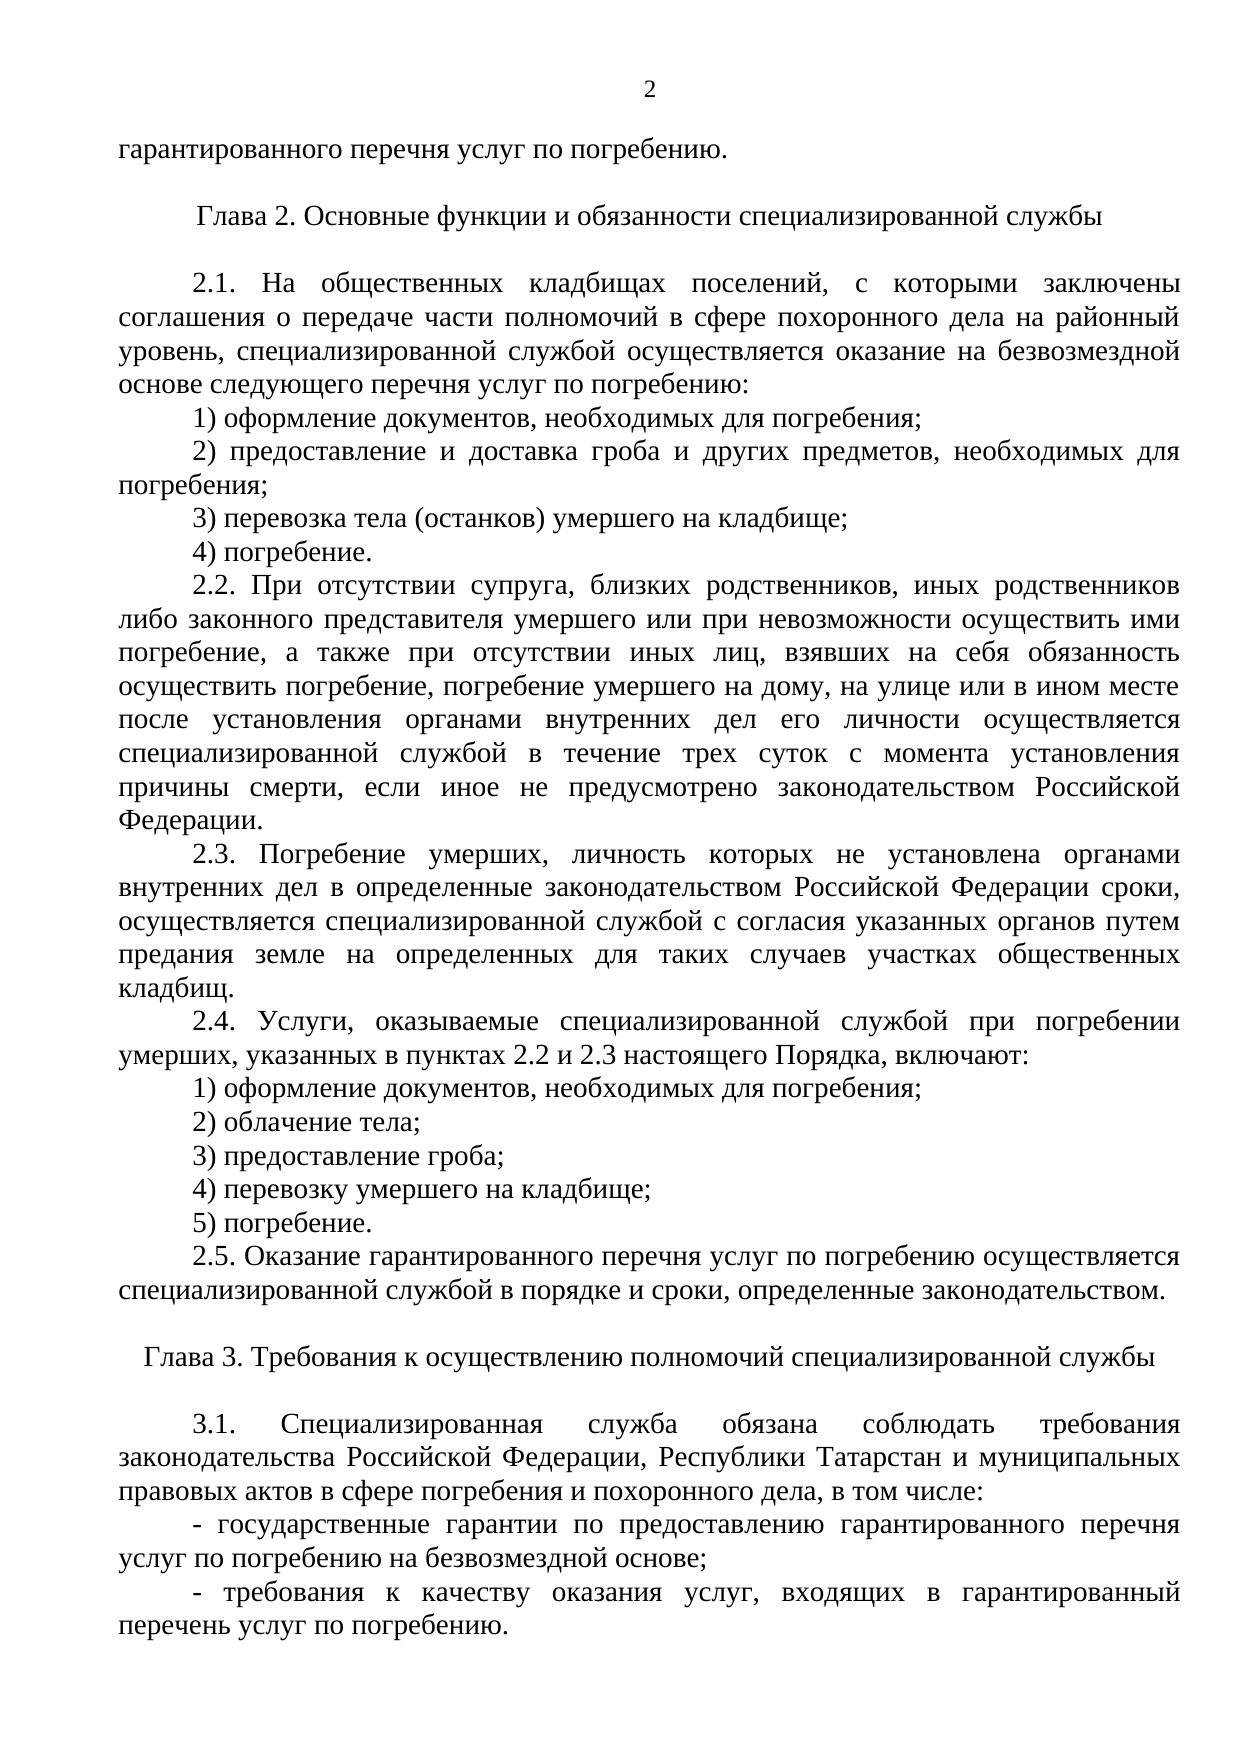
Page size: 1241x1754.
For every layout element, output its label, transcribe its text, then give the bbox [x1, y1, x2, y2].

text 4) перевозку умершего на кладбище; [118, 1171, 1181, 1205]
text 5) погребение. [118, 1205, 1181, 1238]
text 3) перевозка тела (останков) умершего на кладбище; [118, 500, 1181, 534]
text 2.2. При отсутствии супруга, близких родственников, иных родственников либо законного представителя умершего или при невозможности осуществить ими погребение, а также при отсутствии иных лиц, взявших на себя обязанность осуществить погребение, погребение умершего на дому, на улице или в ином месте после установления органами внутренних дел его личности осуществляется специализированной службой в течение трех суток с момента установления причины смерти, если иное не предусмотрено законодательством Российской Федерации. [118, 567, 1181, 836]
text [118, 131, 1181, 165]
text 2) облачение тела; [118, 1104, 1181, 1138]
text 2.4. Услуги, оказываемые специализированной службой при погребении умерших, указанных в пунктах 2.2 и 2.3 настоящего Порядка, включают: [118, 1003, 1181, 1071]
text - государственные гарантии по предоставлению гарантированного перечня услуг по погребению на безвозмездной основе; [118, 1507, 1181, 1574]
text 2.5. Оказание гарантированного перечня услуг по погребению осуществляется специализированной службой в порядке и сроки, определенные законодательством. [118, 1238, 1181, 1305]
text 2.1. На общественных кладбищах поселений, с которыми заключены соглашения о передаче части полномочий в сфере похоронного дела на районный уровень, специализированной службой осуществляется оказание на безвозмездной основе следующего перечня услуг по погребению: [118, 266, 1181, 400]
text Глава 2. Основные функции и обязанности специализированной службы [118, 198, 1181, 232]
text 1) оформление документов, необходимых для погребения; [118, 1071, 1181, 1104]
text 2.3. Погребение умерших, личность которых не установлена органами внутренних дел в определенные законодательством Российской Федерации сроки, осуществляется специализированной службой с согласия указанных органов путем предания земле на определенных для таких случаев участках общественных кладбищ. [118, 836, 1181, 1003]
text 1) оформление документов, необходимых для погребения; [118, 400, 1181, 433]
text 3) предоставление гроба; [118, 1138, 1181, 1171]
text - требования к качеству оказания услуг, входящих в гарантированный перечень услуг по погребению. [118, 1574, 1181, 1641]
text Глава 3. Требования к осуществлению полномочий специализированной службы [118, 1339, 1181, 1372]
text 3.1. Специализированная служба обязана соблюдать требования законодательства Российской Федерации, Республики Татарстан и муниципальных правовых актов в сфере погребения и похоронного дела, в том числе: [118, 1406, 1181, 1507]
text 4) погребение. [118, 534, 1181, 567]
text 2) предоставление и доставка гроба и других предметов, необходимых для погребения; [118, 433, 1181, 500]
